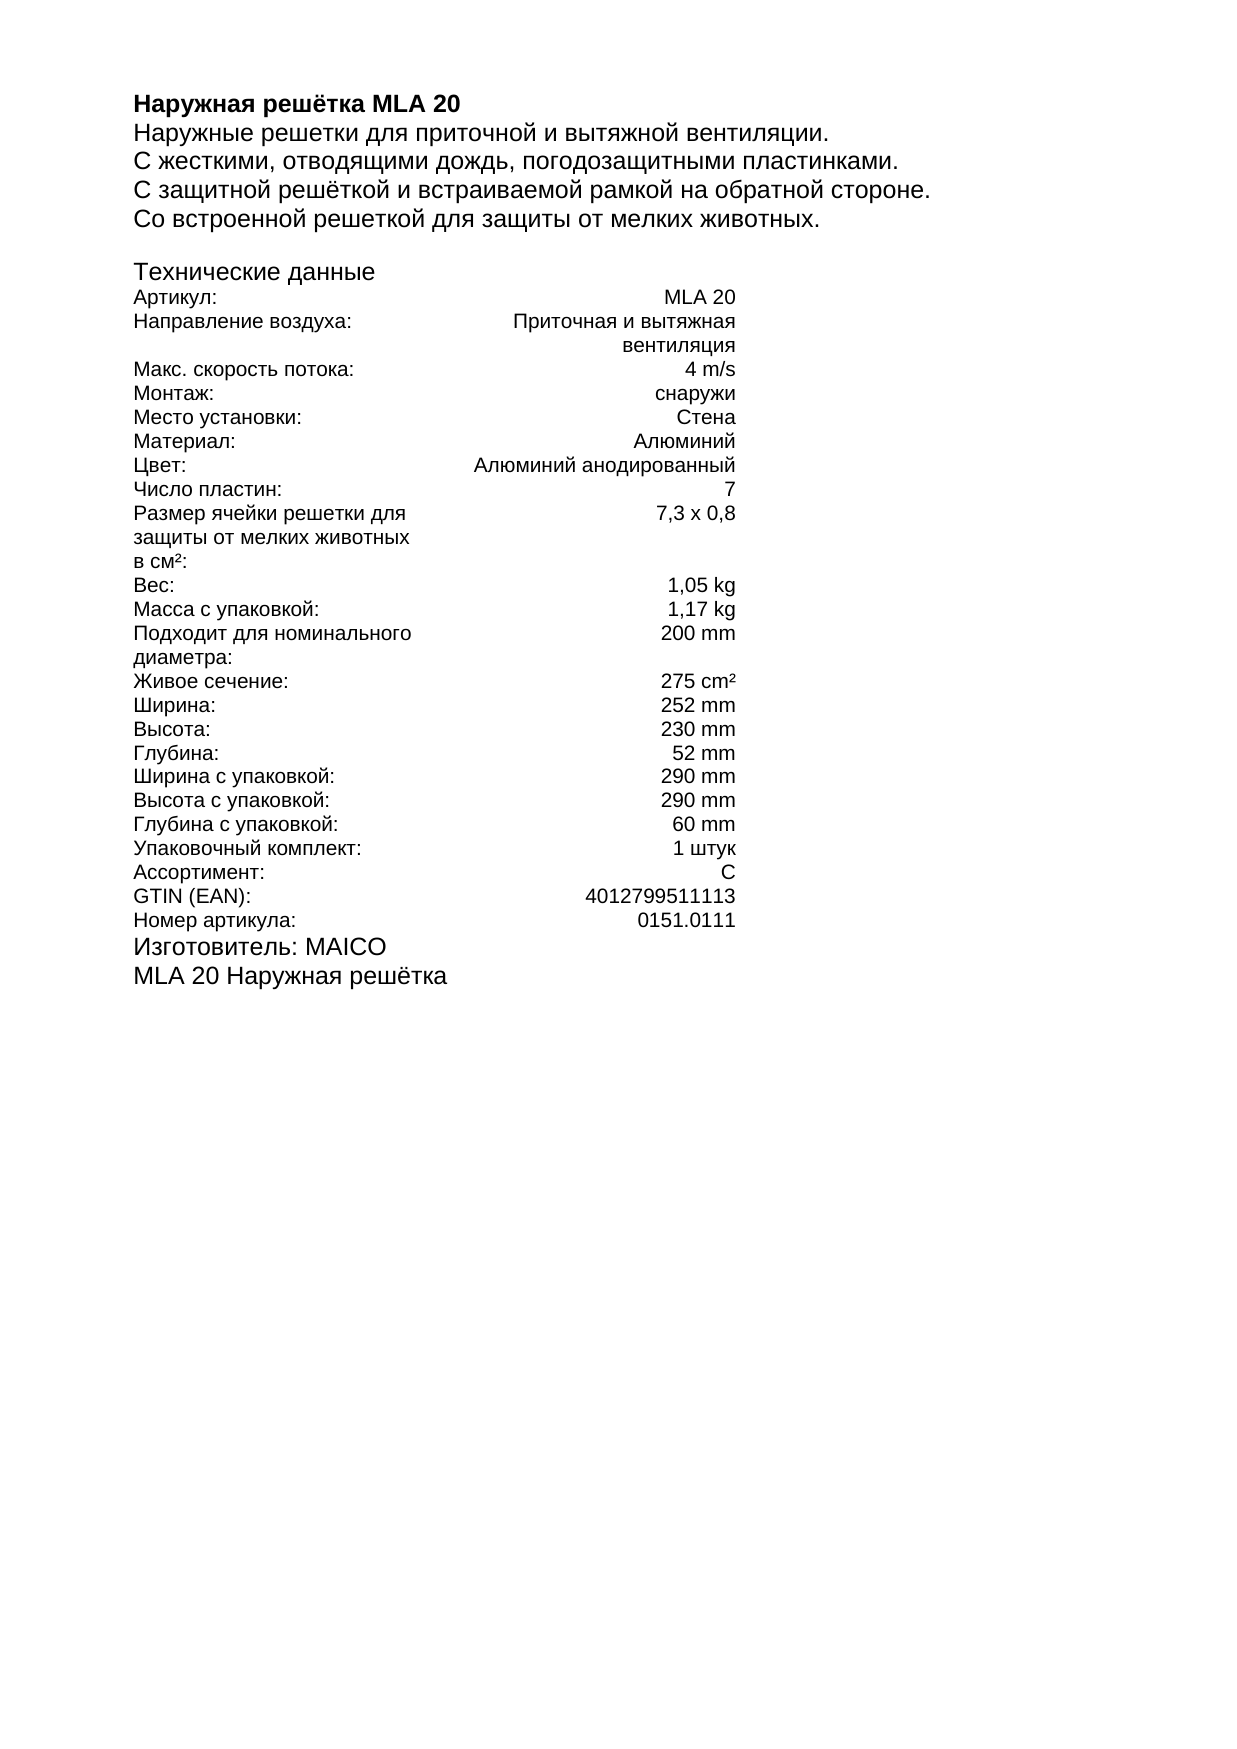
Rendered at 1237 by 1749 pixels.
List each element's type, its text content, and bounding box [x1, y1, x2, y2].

table_cell Высота: [122, 716, 434, 740]
table_cell снаружи [434, 381, 747, 405]
table_cell 4012799511113 [434, 884, 747, 908]
table_cell 1,05 kg [434, 573, 747, 597]
table_cell Материал: [122, 429, 434, 453]
table_cell Направление воздуха: [122, 309, 434, 357]
table_cell 60 mm [434, 812, 747, 836]
table_cell Приточная и вытяжная вентиляция [434, 309, 747, 357]
text С жесткими, отводящими дождь, погодозащитными пластинками. [133, 146, 1148, 175]
table_cell Алюминий анодированный [434, 453, 747, 477]
text Технические данные [133, 256, 1148, 285]
table_cell 1,17 kg [434, 597, 747, 621]
table_header Артикул: [122, 285, 434, 309]
table_cell Живое сечение: [122, 669, 434, 692]
table_cell Глубина с упаковкой: [122, 812, 434, 836]
table_cell 230 mm [434, 716, 747, 740]
table_header MLA 20 [434, 285, 747, 309]
text Наружные решетки для приточной и вытяжной вентиляции. [133, 117, 1148, 146]
table_cell 0151.0111 [434, 908, 747, 932]
table_cell Число пластин: [122, 477, 434, 501]
text Со встроенной решеткой для защиты от мелких животных. [133, 204, 1148, 232]
text Изготовитель: MAICO [133, 932, 1148, 961]
table_cell Высота с упаковкой: [122, 788, 434, 812]
table_cell 290 mm [434, 764, 747, 788]
table_cell Номер артикула: [122, 908, 434, 932]
table_cell Упаковочный комплект: [122, 836, 434, 860]
table_cell 1 штук [434, 836, 747, 860]
table_cell 4 m/s [434, 357, 747, 381]
table_cell Монтаж: [122, 381, 434, 405]
table_cell Вес: [122, 573, 434, 597]
table_cell C [434, 860, 747, 884]
table_cell Место установки: [122, 405, 434, 429]
table_cell Ассортимент: [122, 860, 434, 884]
table_cell Размер ячейки решетки для защиты от мелких животных в см²: [122, 501, 434, 573]
table_cell Ширина с упаковкой: [122, 764, 434, 788]
text С защитной решёткой и встраиваемой рамкой на обратной стороне. [133, 175, 1148, 204]
table_cell 290 mm [434, 788, 747, 812]
table_cell 252 mm [434, 693, 747, 716]
table_cell Макс. скорость потока: [122, 357, 434, 381]
table_cell Алюминий [434, 429, 747, 453]
table_cell 52 mm [434, 740, 747, 764]
table_cell 7 [434, 477, 747, 501]
text Наружная решётка MLA 20 [133, 89, 1148, 117]
table_cell Масса с упаковкой: [122, 597, 434, 621]
table_cell Ширина: [122, 693, 434, 716]
table_cell Цвет: [122, 453, 434, 477]
table_cell 275 cm² [434, 669, 747, 692]
table_cell GTIN (EAN): [122, 884, 434, 908]
table_cell 200 mm [434, 621, 747, 668]
table_cell Подходит для номинального диаметра: [122, 621, 434, 668]
text MLA 20 Наружная решётка [133, 961, 1148, 989]
table_cell Глубина: [122, 740, 434, 764]
table_cell 7,3 x 0,8 [434, 501, 747, 573]
table_cell Стена [434, 405, 747, 429]
